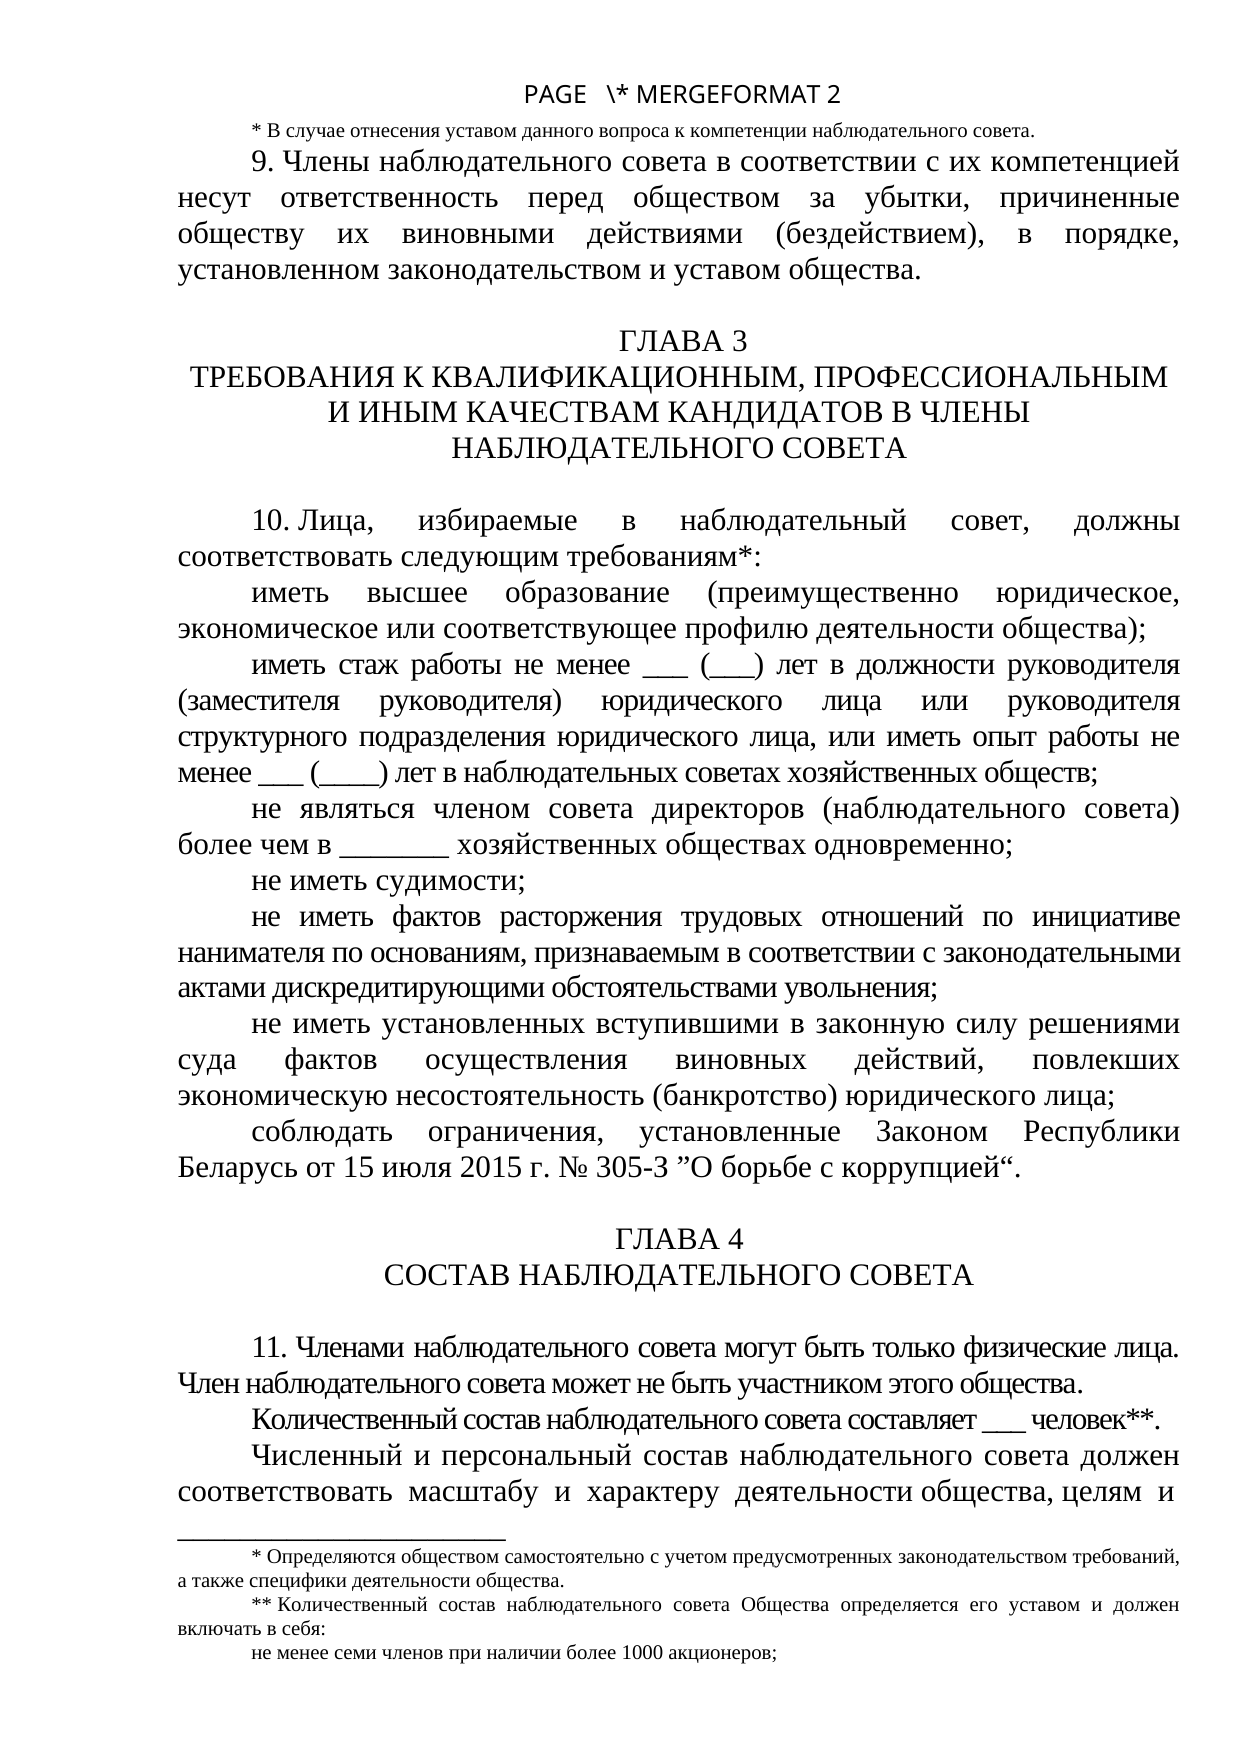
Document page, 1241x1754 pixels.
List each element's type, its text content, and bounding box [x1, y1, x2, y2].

text иметь высшее образование (преимущественно юридическое, экономическое или соответствующее профилю деятельности общества); [177, 573, 1181, 645]
text ТРЕБОВАНИЯ К КВАЛИФИКАЦИОННЫМ, ПРОФЕССИОНАЛЬНЫМ И ИНЫМ КАЧЕСТВАМ КАНДИДАТОВ В ЧЛЕНЫ НАБЛЮДАТЕЛЬНОГО СОВЕТА [177, 358, 1181, 466]
text Количественный состав наблюдательного совета составляет ___ человек**. [177, 1400, 1181, 1436]
text 9. Члены наблюдательного совета в соответствии с их компетенцией несут ответственность перед обществом за убытки, причиненные обществу их виновными действиями (бездействием), в порядке, установленном законодательством и уставом общества. [177, 142, 1181, 286]
text не иметь фактов расторжения трудовых отношений по инициативе нанимателя по основаниям, признаваемым в соответствии с законодательными актами дискредитирующими обстоятельствами увольнения; [177, 897, 1181, 1005]
text ** Количественный состав наблюдательного совета Общества определяется его уставом и должен включать в себя: [177, 1592, 1181, 1640]
text не являться членом совета директоров (наблюдательного совета) более чем в _______ хозяйственных обществах одновременно; [177, 789, 1181, 861]
text СОСТАВ НАБЛЮДАТЕЛЬНОГО СОВЕТА [177, 1256, 1181, 1292]
text соблюдать ограничения, установленные Законом Республики Беларусь от 15 июля 2015 г. № 305-З ”О борьбе с коррупцией“. [177, 1112, 1181, 1184]
text не иметь установленных вступившими в законную силу решениями суда фактов осуществления виновных действий, повлекших экономическую несостоятельность (банкротство) юридического лица; [177, 1005, 1181, 1112]
text ГЛАВА 4 [177, 1220, 1181, 1256]
text не менее семи членов при наличии более 1000 акционеров; [177, 1640, 1181, 1664]
text _____________________ [177, 1508, 1181, 1544]
text иметь стаж работы не менее ___ (___) лет в должности руководителя (заместителя руководителя) юридического лица или руководителя структурного подразделения юридического лица, или иметь опыт работы не менее ___ (____) лет в наблюдательных советах хозяйственных обществ; [177, 645, 1181, 789]
text 11. Членами наблюдательного совета могут быть только физические лица. Член наблюдательного совета может не быть участником этого общества. [177, 1328, 1181, 1400]
text * Определяются обществом самостоятельно с учетом предусмотренных законодательством требований, а также специфики деятельности общества. [177, 1544, 1181, 1592]
text Численный и персональный состав наблюдательного совета должен соответствовать масштабу и характеру деятельности общества, целям и [177, 1436, 1181, 1508]
text не иметь судимости; [177, 861, 1181, 897]
text 10. Лица, избираемые в наблюдательный совет, должны соответствовать следующим требованиям*: [177, 502, 1181, 573]
text ГЛАВА 3 [177, 322, 1181, 358]
text * В случае отнесения уставом данного вопроса к компетенции наблюдательного совета. [177, 118, 1181, 142]
